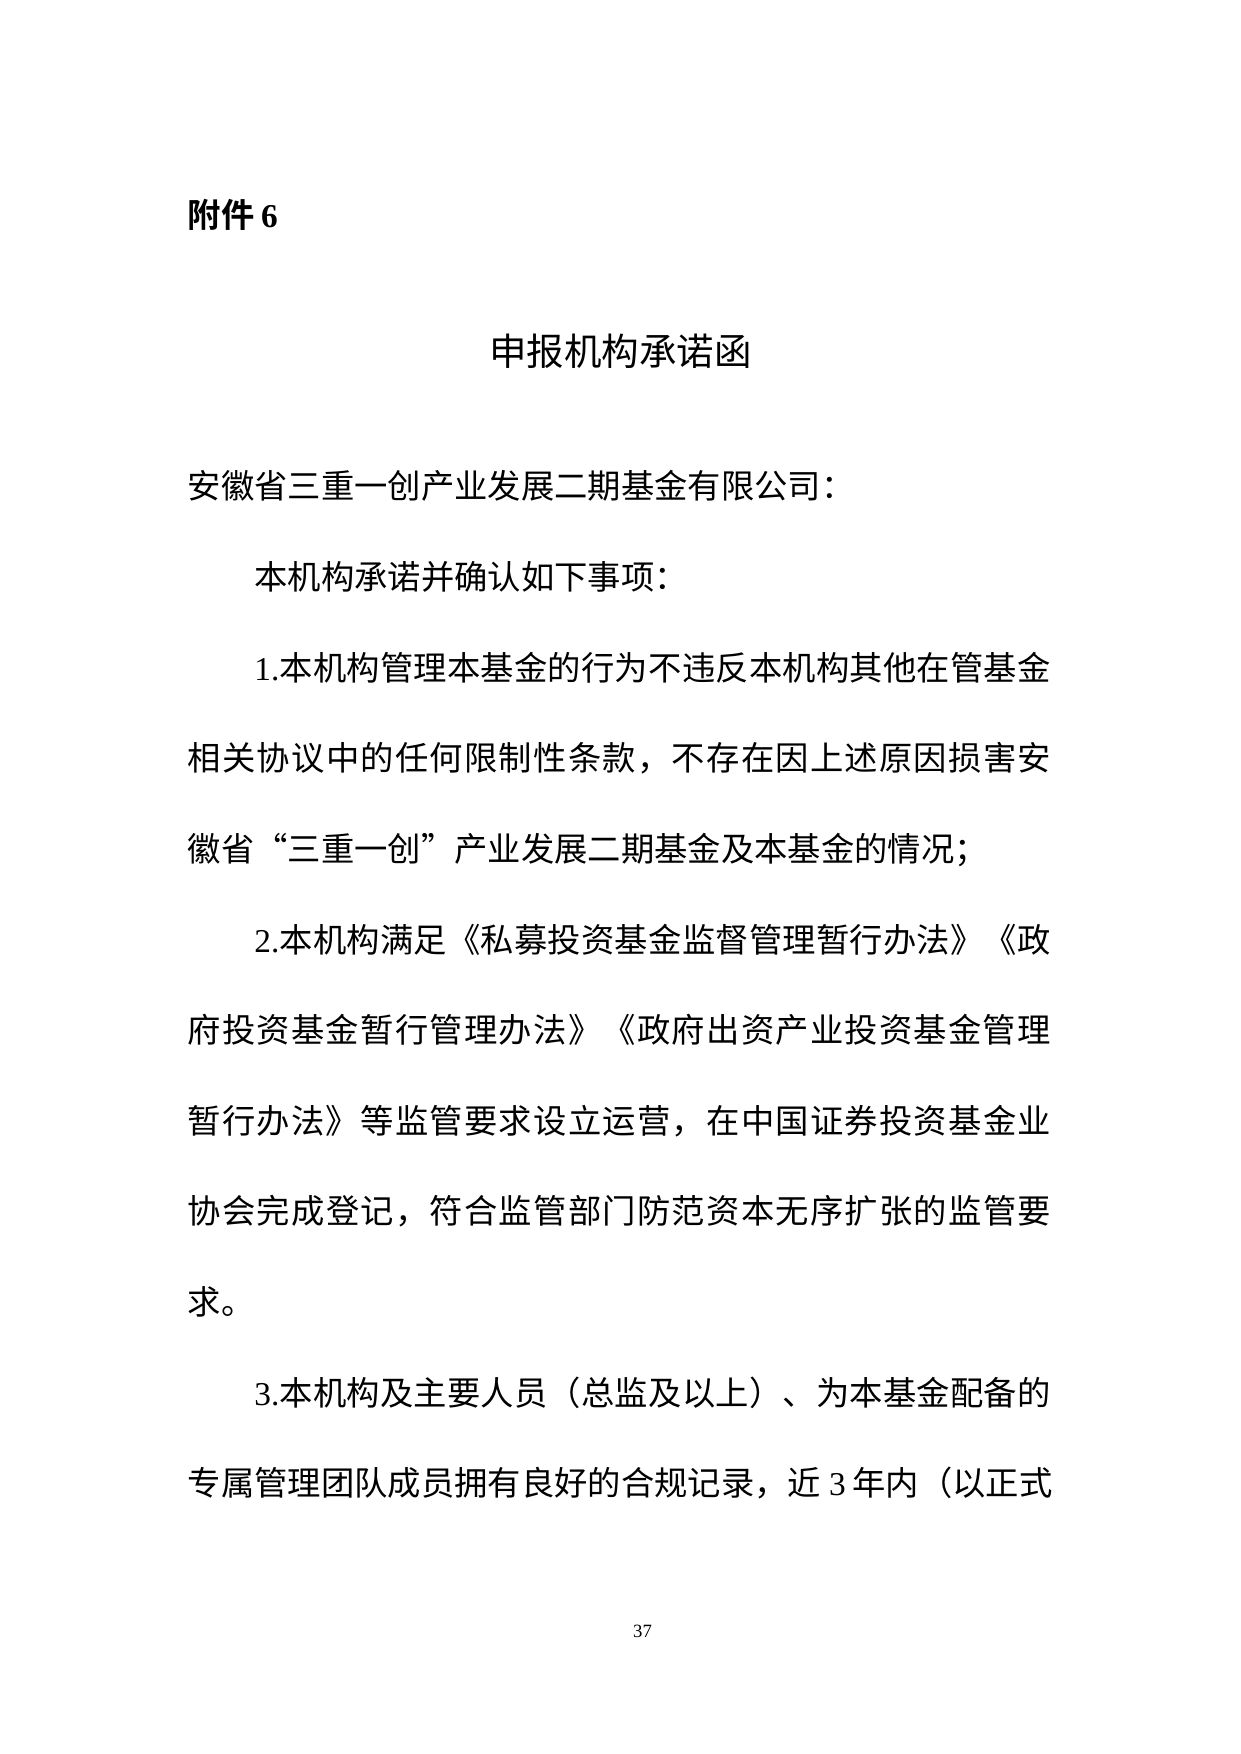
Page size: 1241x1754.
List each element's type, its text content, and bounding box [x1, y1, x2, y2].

text 本机构承诺并确认如下事项： [187, 530, 1053, 620]
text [187, 1345, 1053, 1527]
subtitle 申报机构承诺函 [187, 303, 1053, 394]
list 1.本机构管理本基金的行为不违反本机构其他在管基金相关协议中的任何限制性条款，不存在因上述原因损害安徽省“三重一创”产业发展二期基金及本基金的情况； [187, 620, 1053, 892]
subtitle 附件6 [187, 167, 1053, 258]
text 安徽省三重一创产业发展二期基金有限公司： [187, 439, 1053, 530]
list 2.本机构满足《私募投资基金监督管理暂行办法》《政府投资基金暂行管理办法》《政府出资产业投资基金管理暂行办法》等监管要求设立运营，在中国证券投资基金业协会完成登记，符合监管部门防范资本无序扩张的监管要求。 [187, 892, 1053, 1345]
